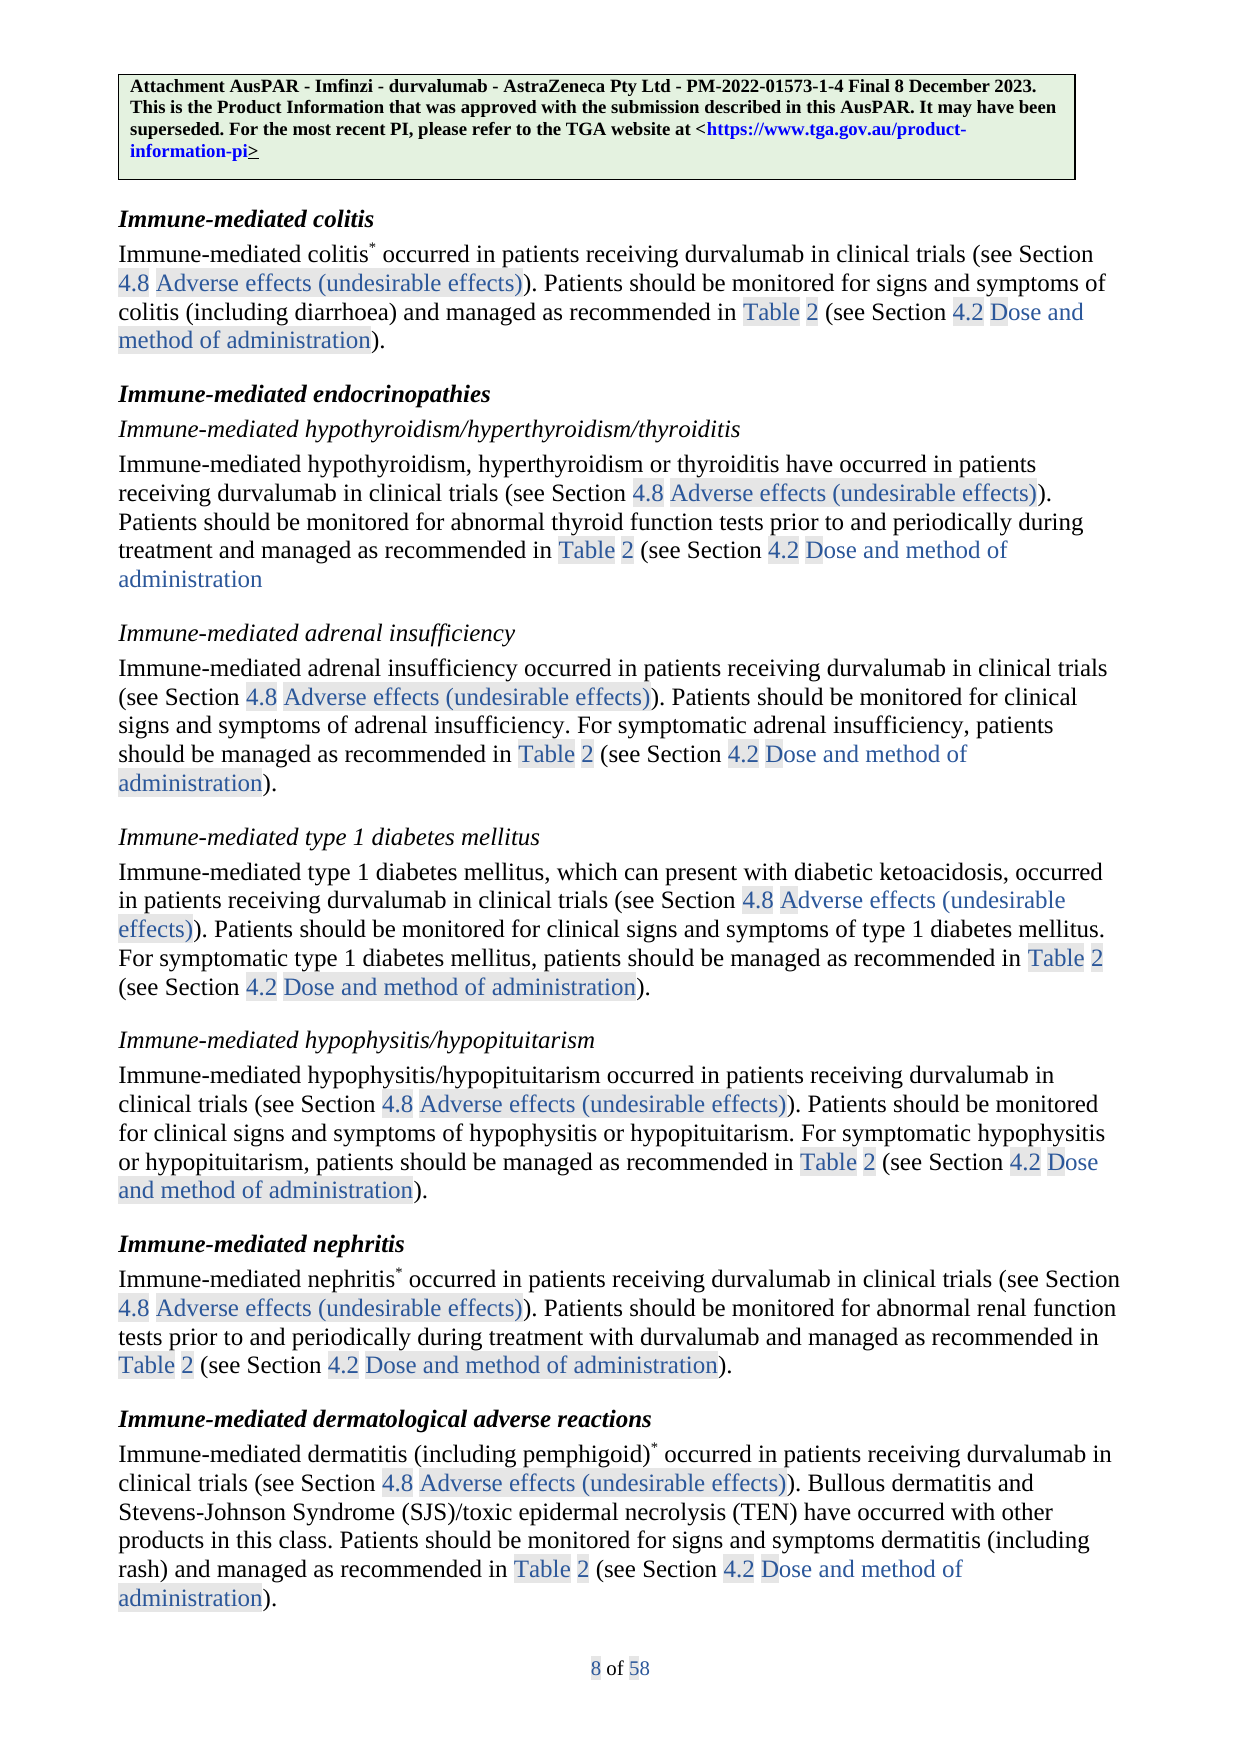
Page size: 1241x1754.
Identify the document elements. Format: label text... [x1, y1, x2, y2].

text Immune-mediated nephritis* occurred in patients receiving durvalumab in clinical trials (see Section 4.8 Adverse effects (undesirable effects)). Patients should be monitored for abnormal renal function tests prior to and periodically during treatment with durvalumab and managed as recommended in Table 2 (see Section 4.2 Dose and method of administration). [118, 1264, 1122, 1379]
text Immune-mediated hypophysitis/hypopituitarism occurred in patients receiving durvalumab in clinical trials (see Section 4.8 Adverse effects (undesirable effects)). Patients should be monitored for clinical signs and symptoms of hypophysitis or hypopituitarism. For symptomatic hypophysitis or hypopituitarism, patients should be managed as recommended in Table 2 (see Section 4.2 Dose and method of administration). [118, 1061, 1122, 1204]
subtitle Immune-mediated hypophysitis/hypopituitarism [118, 1026, 1122, 1054]
text Immune-mediated adrenal insufficiency occurred in patients receiving durvalumab in clinical trials (see Section 4.8 Adverse effects (undesirable effects)). Patients should be monitored for clinical signs and symptoms of adrenal insufficiency. For symptomatic adrenal insufficiency, patients should be managed as recommended in Table 2 (see Section 4.2 Dose and method of administration). [118, 653, 1122, 797]
text Immune-mediated hypothyroidism, hyperthyroidism or thyroiditis have occurred in patients receiving durvalumab in clinical trials (see Section 4.8 Adverse effects (undesirable effects)). Patients should be monitored for abnormal thyroid function tests prior to and periodically during treatment and managed as recommended in Table 2 (see Section 4.2 Dose and method of administration [118, 449, 1122, 593]
subtitle Immune-mediated hypothyroidism/hyperthyroidism/thyroiditis [118, 414, 1122, 443]
subtitle Immune-mediated type 1 diabetes mellitus [118, 822, 1122, 851]
subtitle Immune-mediated endocrinopathies [118, 379, 1122, 408]
text Immune-mediated type 1 diabetes mellitus, which can present with diabetic ketoacidosis, occurred in patients receiving durvalumab in clinical trials (see Section 4.8 Adverse effects (undesirable effects)). Patients should be monitored for clinical signs and symptoms of type 1 diabetes mellitus. For symptomatic type 1 diabetes mellitus, patients should be managed as recommended in Table 2 (see Section 4.2 Dose and method of administration). [118, 857, 1122, 1001]
subtitle Immune-mediated nephritis [118, 1229, 1122, 1258]
subtitle Immune-mediated dermatological adverse reactions [118, 1404, 1122, 1433]
subtitle Immune-mediated colitis [118, 204, 1122, 233]
text Immune-mediated dermatitis (including pemphigoid)* occurred in patients receiving durvalumab in clinical trials (see Section 4.8 Adverse effects (undesirable effects)). Bullous dermatitis and Stevens-Johnson Syndrome (SJS)/toxic epidermal necrolysis (TEN) have occurred with other products in this class. Patients should be monitored for signs and symptoms dermatitis (including rash) and managed as recommended in Table 2 (see Section 4.2 Dose and method of administration). [118, 1439, 1122, 1612]
subtitle Immune-mediated adrenal insufficiency [118, 618, 1122, 647]
text Immune-mediated colitis* occurred in patients receiving durvalumab in clinical trials (see Section 4.8 Adverse effects (undesirable effects)). Patients should be monitored for signs and symptoms of colitis (including diarrhoea) and managed as recommended in Table 2 (see Section 4.2 Dose and method of administration). [118, 239, 1122, 354]
